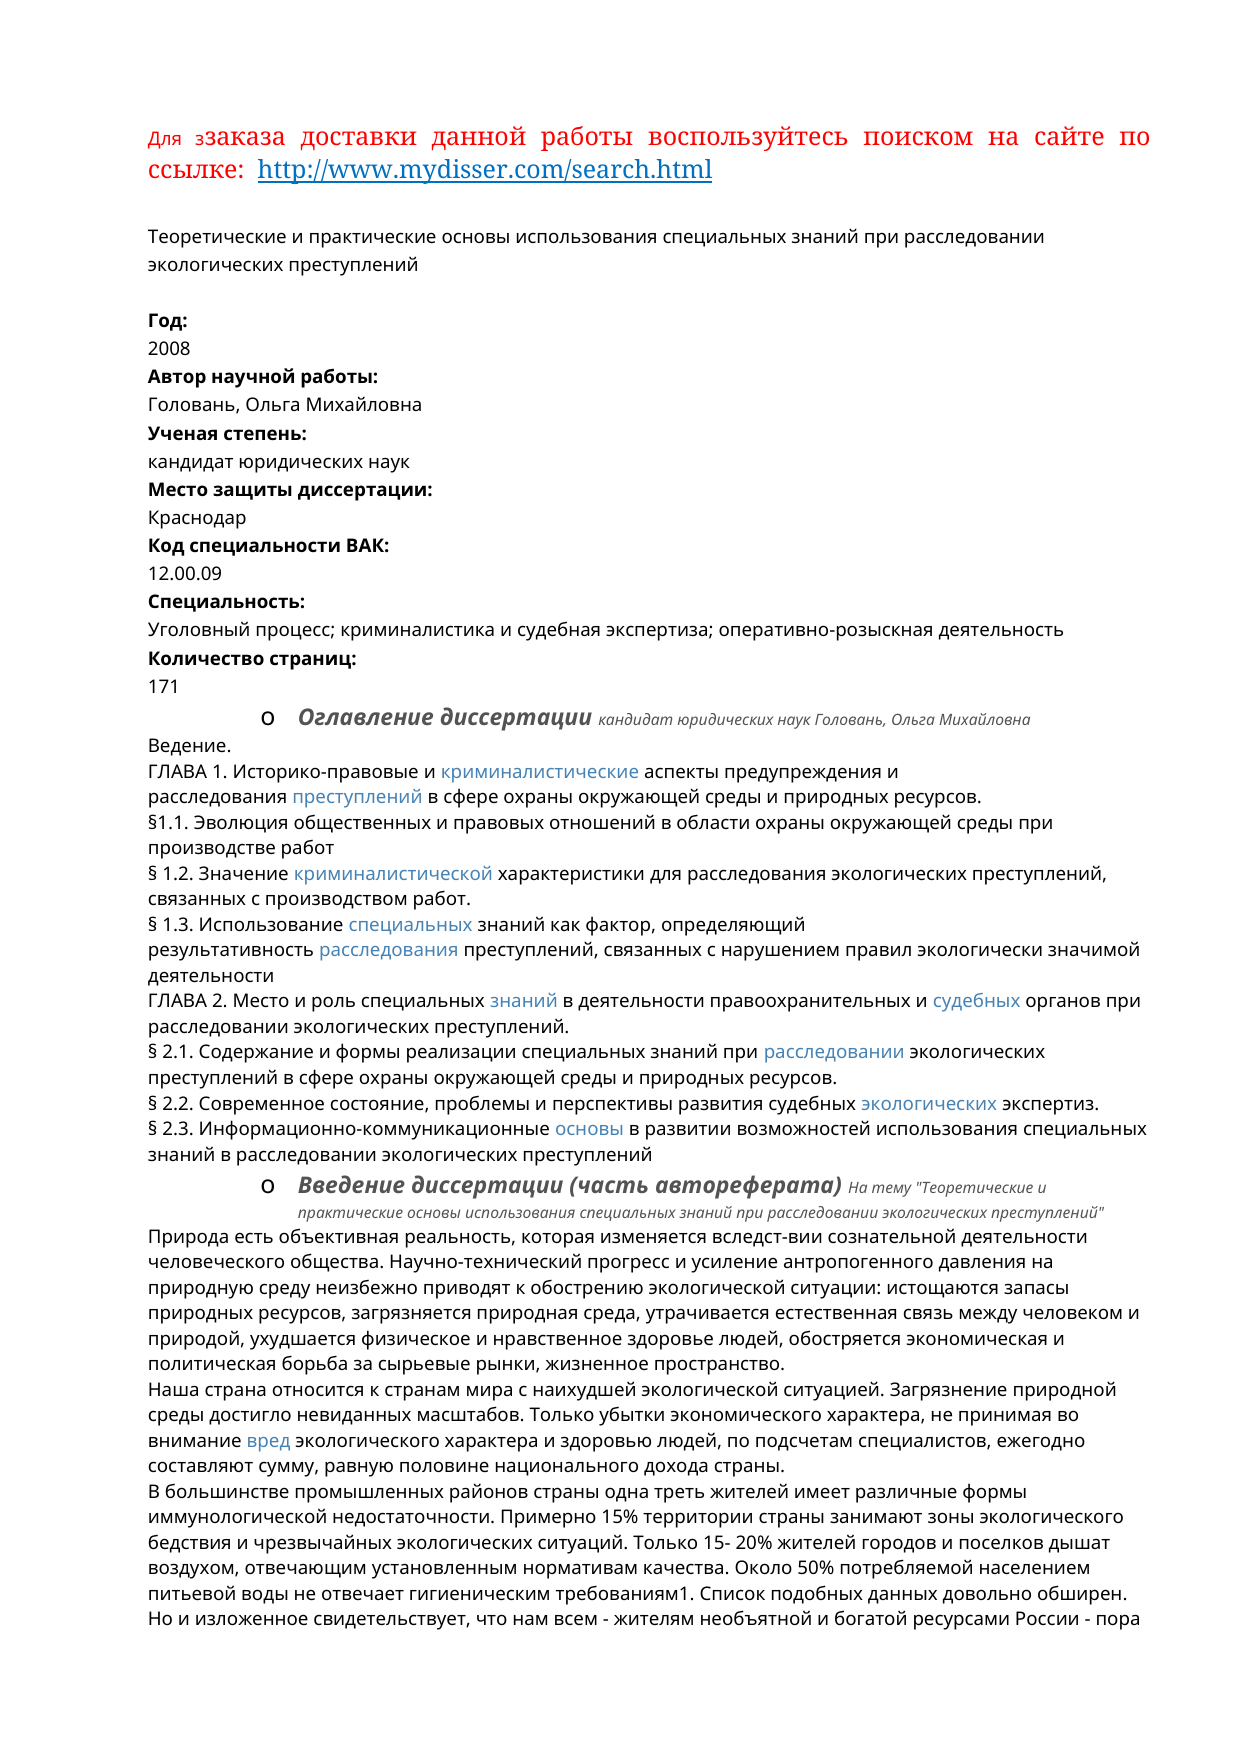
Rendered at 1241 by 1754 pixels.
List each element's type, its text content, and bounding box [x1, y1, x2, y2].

text кандидат юридических наук [148, 445, 1152, 473]
text Головань, Ольга Михайловна [148, 389, 1152, 417]
text Ученая cтепень: [148, 417, 1152, 445]
text Количество cтраниц: [148, 642, 1152, 670]
text Место защиты диссертации: [148, 473, 1152, 502]
text Автор научной работы: [148, 361, 1152, 389]
subtitle Оглавление диссертации кандидат юридических наук Головань, Ольга Михайловна [260, 698, 1152, 732]
subtitle Введение диссертации (часть автореферата) На тему "Теоретические и практические основы использования специальных знаний при расследовании экологических преступлений" [260, 1166, 1152, 1223]
text Уголовный процесс; криминалистика и судебная экспертиза; оперативно-розыскная деятельность [148, 614, 1152, 642]
text 12.00.09 [148, 558, 1152, 586]
text Специальность: [148, 586, 1152, 614]
text Краснодар [148, 502, 1152, 530]
text Теоретические и практические основы использования специальных знаний при расследовании экологических преступлений Год: [148, 220, 1152, 333]
text 171 [148, 670, 1152, 698]
text Код cпециальности ВАК: [148, 530, 1152, 558]
text Для ззаказа доставки данной работы воспользуйтесь поиском на сайте по ссылке: http://www.mydisser.com/search.html [148, 118, 1152, 186]
text 2008 [148, 333, 1152, 361]
